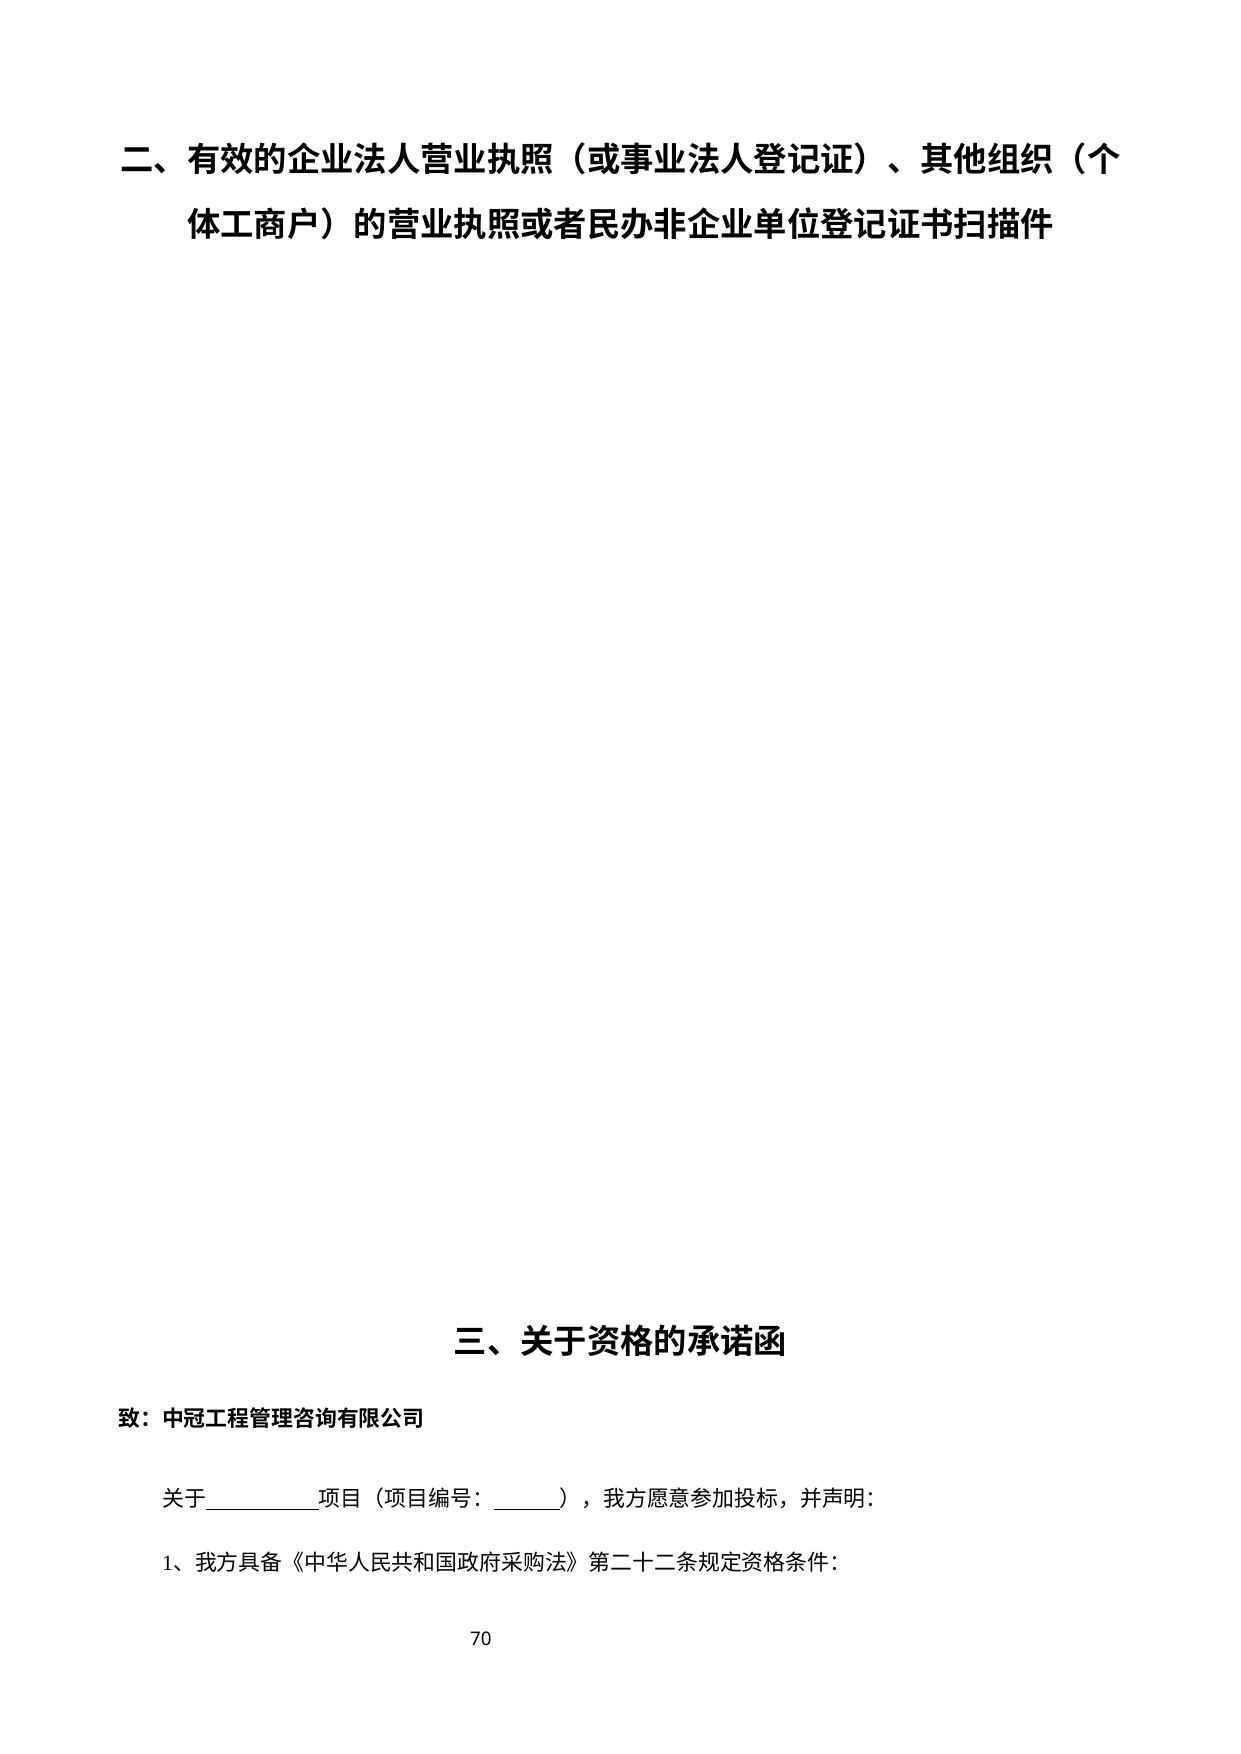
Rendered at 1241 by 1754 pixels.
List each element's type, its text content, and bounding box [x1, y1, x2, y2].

text 二、有效的企业法人营业执照（或事业法人登记证）、其他组织（个体工商户）的营业执照或者民办非企业单位登记证书扫描件 [118, 124, 1122, 254]
text 关于 项目（项目编号： ），我方愿意参加投标，并声明： [118, 1481, 1122, 1513]
text 致：中冠工程管理咨询有限公司 [118, 1401, 1122, 1433]
text 1、我方具备《中华人民共和国政府采购法》第二十二条规定资格条件： [118, 1545, 1122, 1576]
text 三、关于资格的承诺函 [118, 1307, 1122, 1372]
